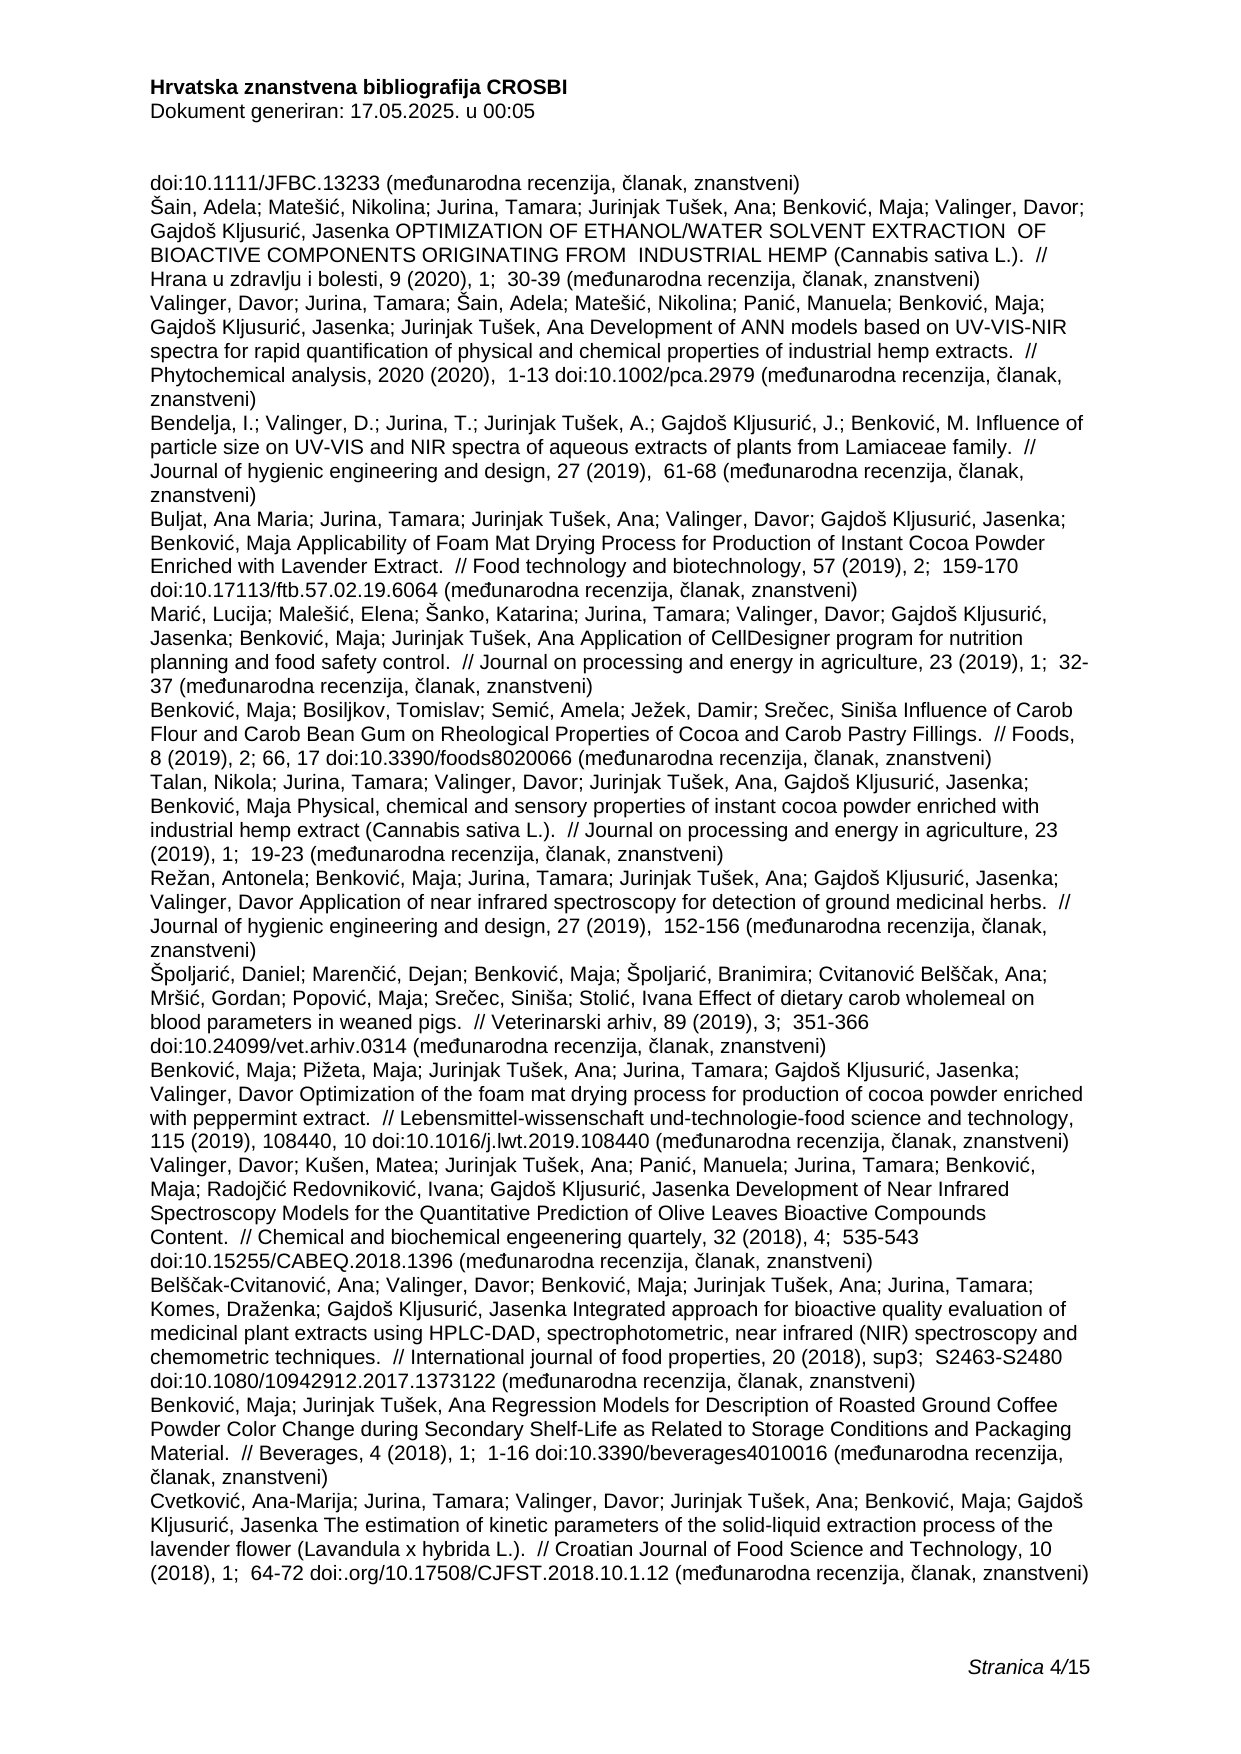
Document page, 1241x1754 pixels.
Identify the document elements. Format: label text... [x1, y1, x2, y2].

text Cvetković, Ana-Marija; Jurina, Tamara; Valinger, Davor; Jurinjak Tušek, Ana; Benković, Maja; Gajdoš Kljusurić, Jasenka [150, 1489, 1090, 1584]
text Belščak-Cvitanović, Ana; Valinger, Davor; Benković, Maja; Jurinjak Tušek, Ana; Jurina, Tamara; Komes, Draženka; Gajdoš Kljusurić, Jasenka [150, 1273, 1090, 1393]
text Režan, Antonela; Benković, Maja; Jurina, Tamara; Jurinjak Tušek, Ana; Gajdoš Kljusurić, Jasenka; Valinger, Davor [150, 866, 1090, 962]
text Benković, Maja; Jurinjak Tušek, Ana [150, 1393, 1090, 1489]
text Benković, Maja; Bosiljkov, Tomislav; Semić, Amela; Ježek, Damir; Srečec, Siniša [150, 698, 1090, 770]
text Špoljarić, Daniel; Marenčić, Dejan; Benković, Maja; Špoljarić, Branimira; Cvitanović Belščak, Ana; Mršić, Gordan; Popović, Maja; Srečec, Siniša; Stolić, Ivana [150, 962, 1090, 1057]
text Valinger, Davor; Jurina, Tamara; Šain, Adela; Matešić, Nikolina; Panić, Manuela; Benković, Maja; Gajdoš Kljusurić, Jasenka; Jurinjak Tušek, Ana [150, 291, 1090, 411]
text Talan, Nikola; Jurina, Tamara; Valinger, Davor; Jurinjak Tušek, Ana, Gajdoš Kljusurić, Jasenka; Benković, Maja [150, 770, 1090, 866]
text Bendelja, I.; Valinger, D.; Jurina, T.; Jurinjak Tušek, A.; Gajdoš Kljusurić, J.; Benković, M. [150, 411, 1090, 506]
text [150, 171, 1090, 195]
text Marić, Lucija; Malešić, Elena; Šanko, Katarina; Jurina, Tamara; Valinger, Davor; Gajdoš Kljusurić, Jasenka; Benković, Maja; Jurinjak Tušek, Ana [150, 602, 1090, 698]
text Buljat, Ana Maria; Jurina, Tamara; Jurinjak Tušek, Ana; Valinger, Davor; Gajdoš Kljusurić, Jasenka; Benković, Maja [150, 506, 1090, 602]
text Šain, Adela; Matešić, Nikolina; Jurina, Tamara; Jurinjak Tušek, Ana; Benković, Maja; Valinger, Davor; Gajdoš Kljusurić, Jasenka [150, 195, 1090, 291]
text Benković, Maja; Pižeta, Maja; Jurinjak Tušek, Ana; Jurina, Tamara; Gajdoš Kljusurić, Jasenka; Valinger, Davor [150, 1057, 1090, 1153]
text Valinger, Davor; Kušen, Matea; Jurinjak Tušek, Ana; Panić, Manuela; Jurina, Tamara; Benković, Maja; Radojčić Redovniković, Ivana; Gajdoš Kljusurić, Jasenka [150, 1153, 1090, 1273]
